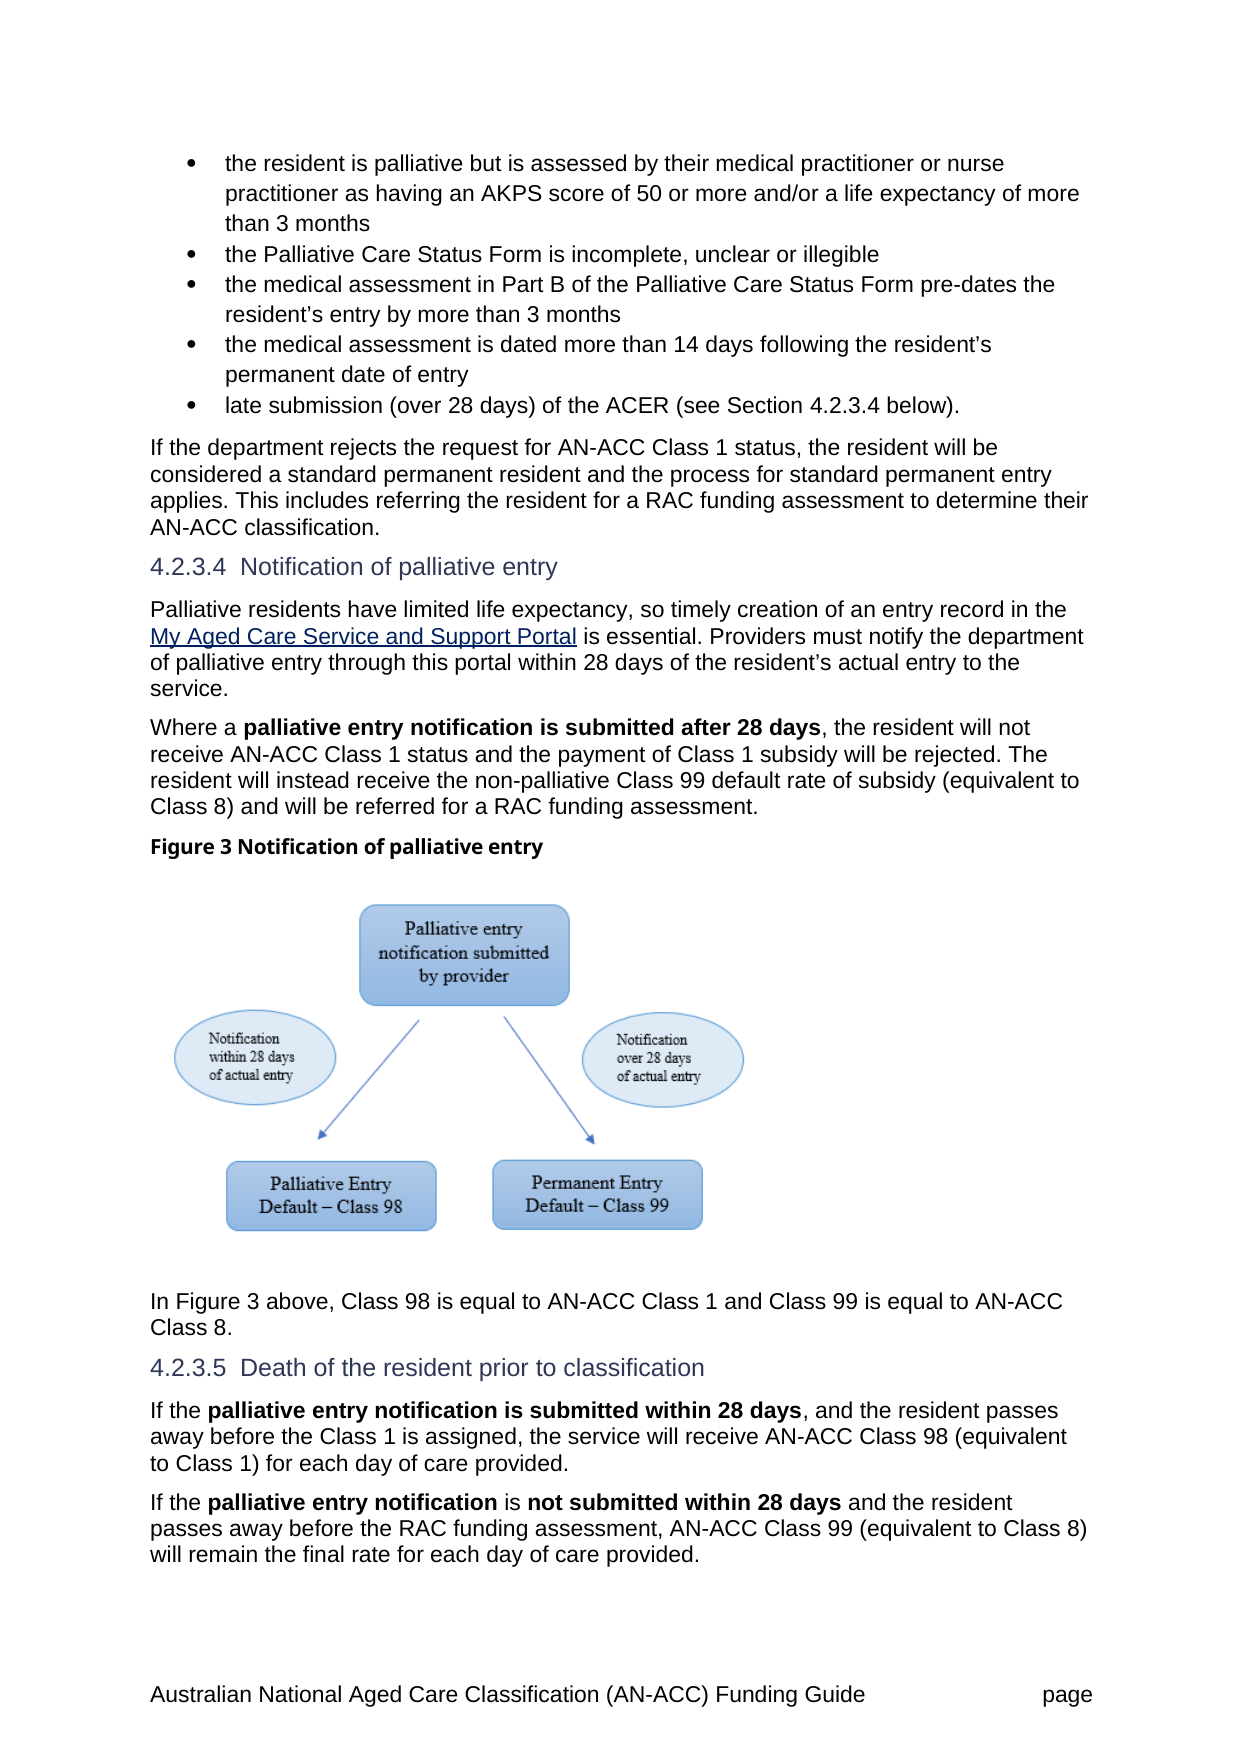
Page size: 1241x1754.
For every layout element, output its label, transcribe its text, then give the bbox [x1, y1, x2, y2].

text In Figure 3 above, Class 98 is equal to AN-ACC Class 1 and Class 99 is equal to AN-ACC Class 8. [150, 1288, 1090, 1340]
list the medical assessment in Part B of the Palliative Care Status Form pre-dates the resident’s entry by more than 3 months [187, 271, 1090, 327]
list the resident is palliative but is assessed by their medical practitioner or nurse practitioner as having an AKPS score of 50 or more and/or a life expectancy of more than 3 months [187, 150, 1090, 237]
text Palliative residents have limited life expectancy, so timely creation of an entry record in the My Aged Care Service and Support Portal is essential. Providers must notify the department of palliative entry through this portal within 28 days of the resident’s actual entry to the service. [150, 596, 1090, 702]
text Figure 3 Notification of palliative entry [150, 832, 1090, 861]
text If the department rejects the request for AN-ACC Class 1 status, the resident will be considered a standard permanent resident and the process for standard permanent entry applies. This includes referring the resident for a RAC funding assessment to determine their AN-ACC classification. [150, 434, 1090, 540]
picture [150, 873, 772, 1276]
subtitle Notification of palliative entry [150, 552, 1090, 581]
subtitle Death of the resident prior to classification [150, 1353, 1090, 1382]
list late submission (over 28 days) of the ACER (see Section 4.2.3.4 below). [187, 392, 1090, 418]
text Where a palliative entry notification is submitted after 28 days, the resident will not receive AN-ACC Class 1 status and the payment of Class 1 subsidy will be rejected. The resident will instead receive the non-palliative Class 99 default rate of subsidy (equivalent to Class 8) and will be referred for a RAC funding assessment. [150, 714, 1090, 820]
text If the palliative entry notification is submitted within 28 days, and the resident passes away before the Class 1 is assigned, the service will receive AN-ACC Class 98 (equivalent to Class 1) for each day of care provided. [150, 1397, 1090, 1476]
list the Palliative Care Status Form is incomplete, unclear or illegible [187, 241, 1090, 267]
text If the palliative entry notification is not submitted within 28 days and the resident passes away before the RAC funding assessment, AN-ACC Class 99 (equivalent to Class 8) will remain the final rate for each day of care provided. [150, 1488, 1090, 1568]
list the medical assessment is dated more than 14 days following the resident’s permanent date of entry [187, 331, 1090, 388]
